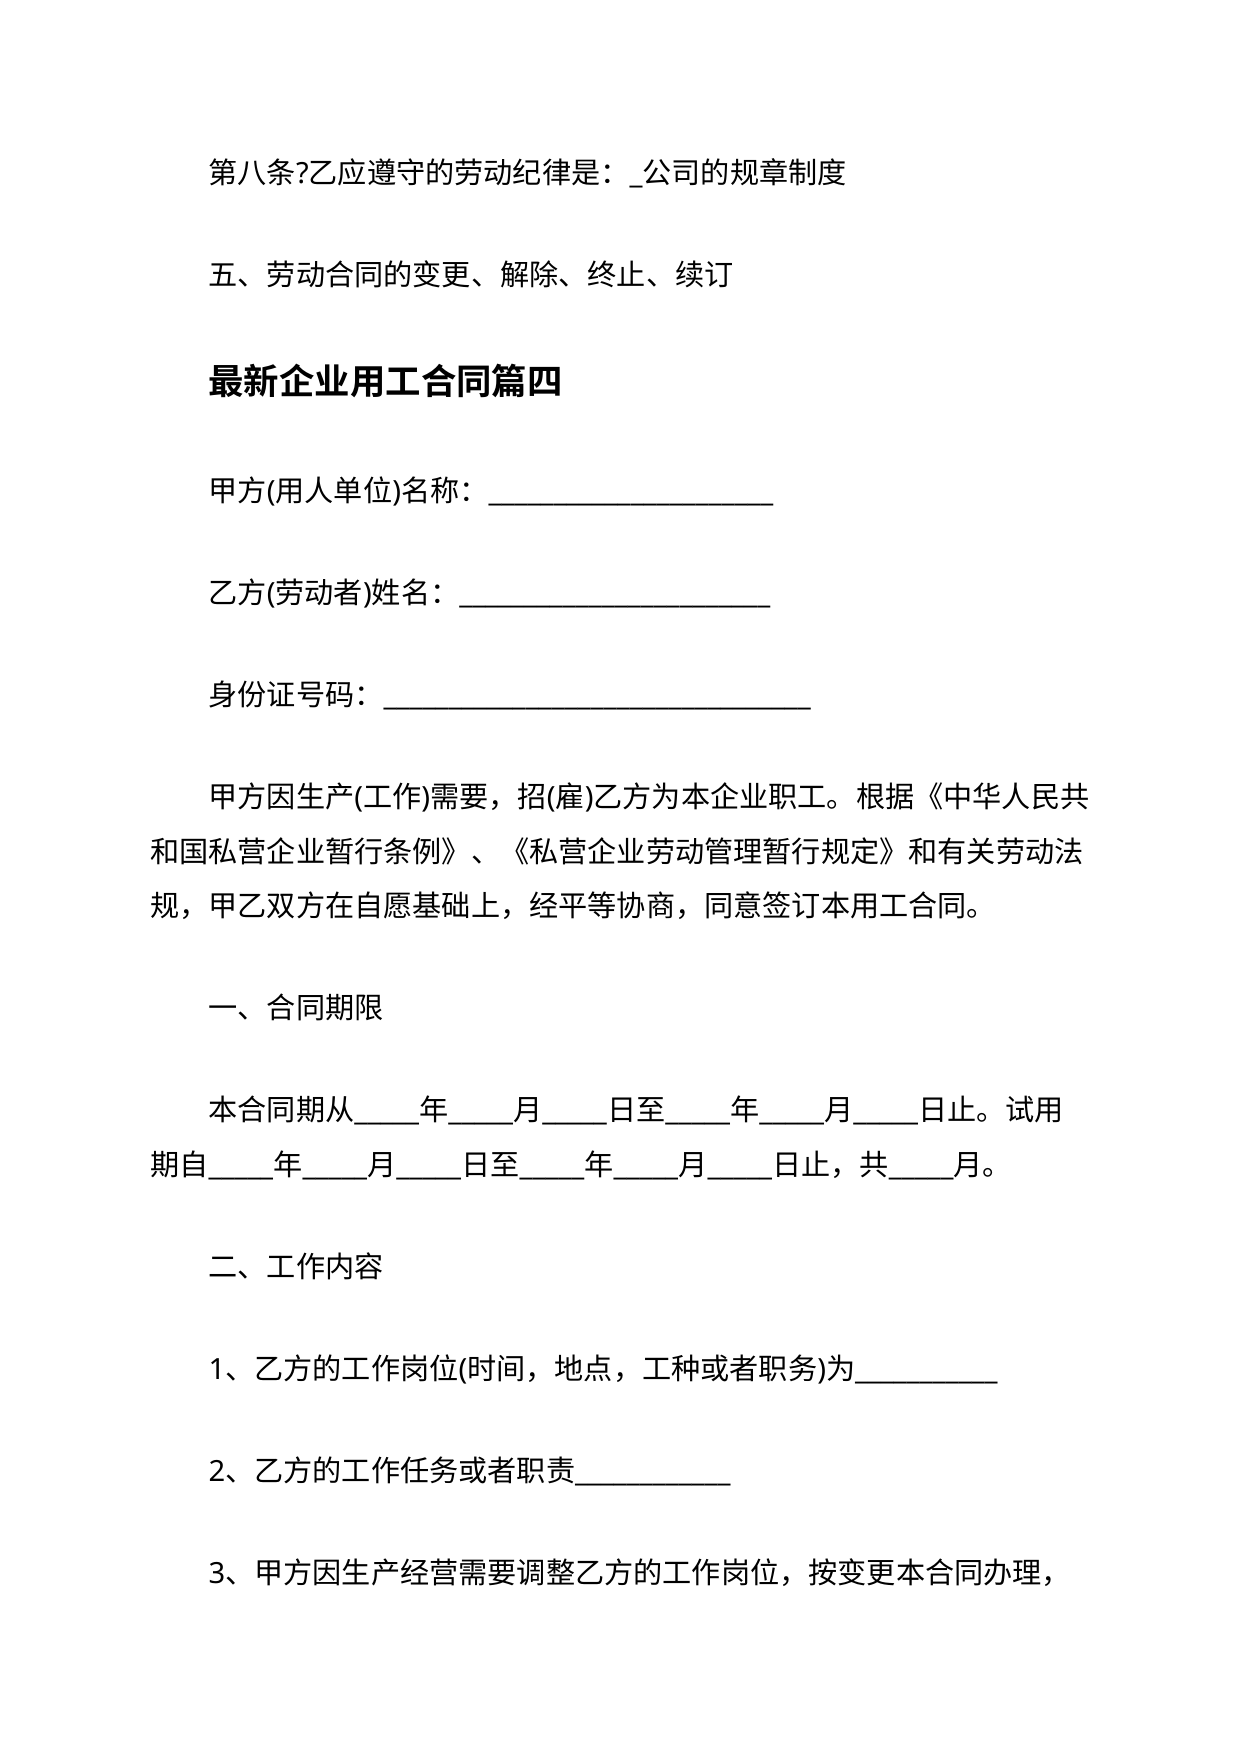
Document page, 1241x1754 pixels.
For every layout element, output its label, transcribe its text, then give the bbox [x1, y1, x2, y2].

text 第八条?乙应遵守的劳动纪律是：_公司的规章制度 [150, 150, 1090, 192]
text 乙方(劳动者)姓名：________________________ [150, 569, 1090, 612]
text 五、劳动合同的变更、解除、终止、续订 [150, 252, 1090, 294]
text 甲方因生产(工作)需要，招(雇)乙方为本企业职工。根据《中华人民共和国私营企业暂行条例》、《私营企业劳动管理暂行规定》和有关劳动法规，甲乙双方在自愿基础上，经平等协商，同意签订本用工合同。 [150, 773, 1090, 925]
text 本合同期从_____年_____月_____日至_____年_____月_____日止。试用期自_____年_____月_____日至_____年_____月_____日止，共_____月。 [150, 1087, 1090, 1184]
text 最新企业用工合同篇四 [150, 354, 1090, 405]
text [150, 1549, 1090, 1592]
text 1、乙方的工作岗位(时间，地点，工种或者职务)为___________ [150, 1345, 1090, 1388]
text 二、工作内容 [150, 1243, 1090, 1286]
text 甲方(用人单位)名称：______________________ [150, 467, 1090, 509]
text 一、合同期限 [150, 985, 1090, 1027]
text 2、乙方的工作任务或者职责____________ [150, 1447, 1090, 1490]
text 身份证号码：_________________________________ [150, 671, 1090, 713]
